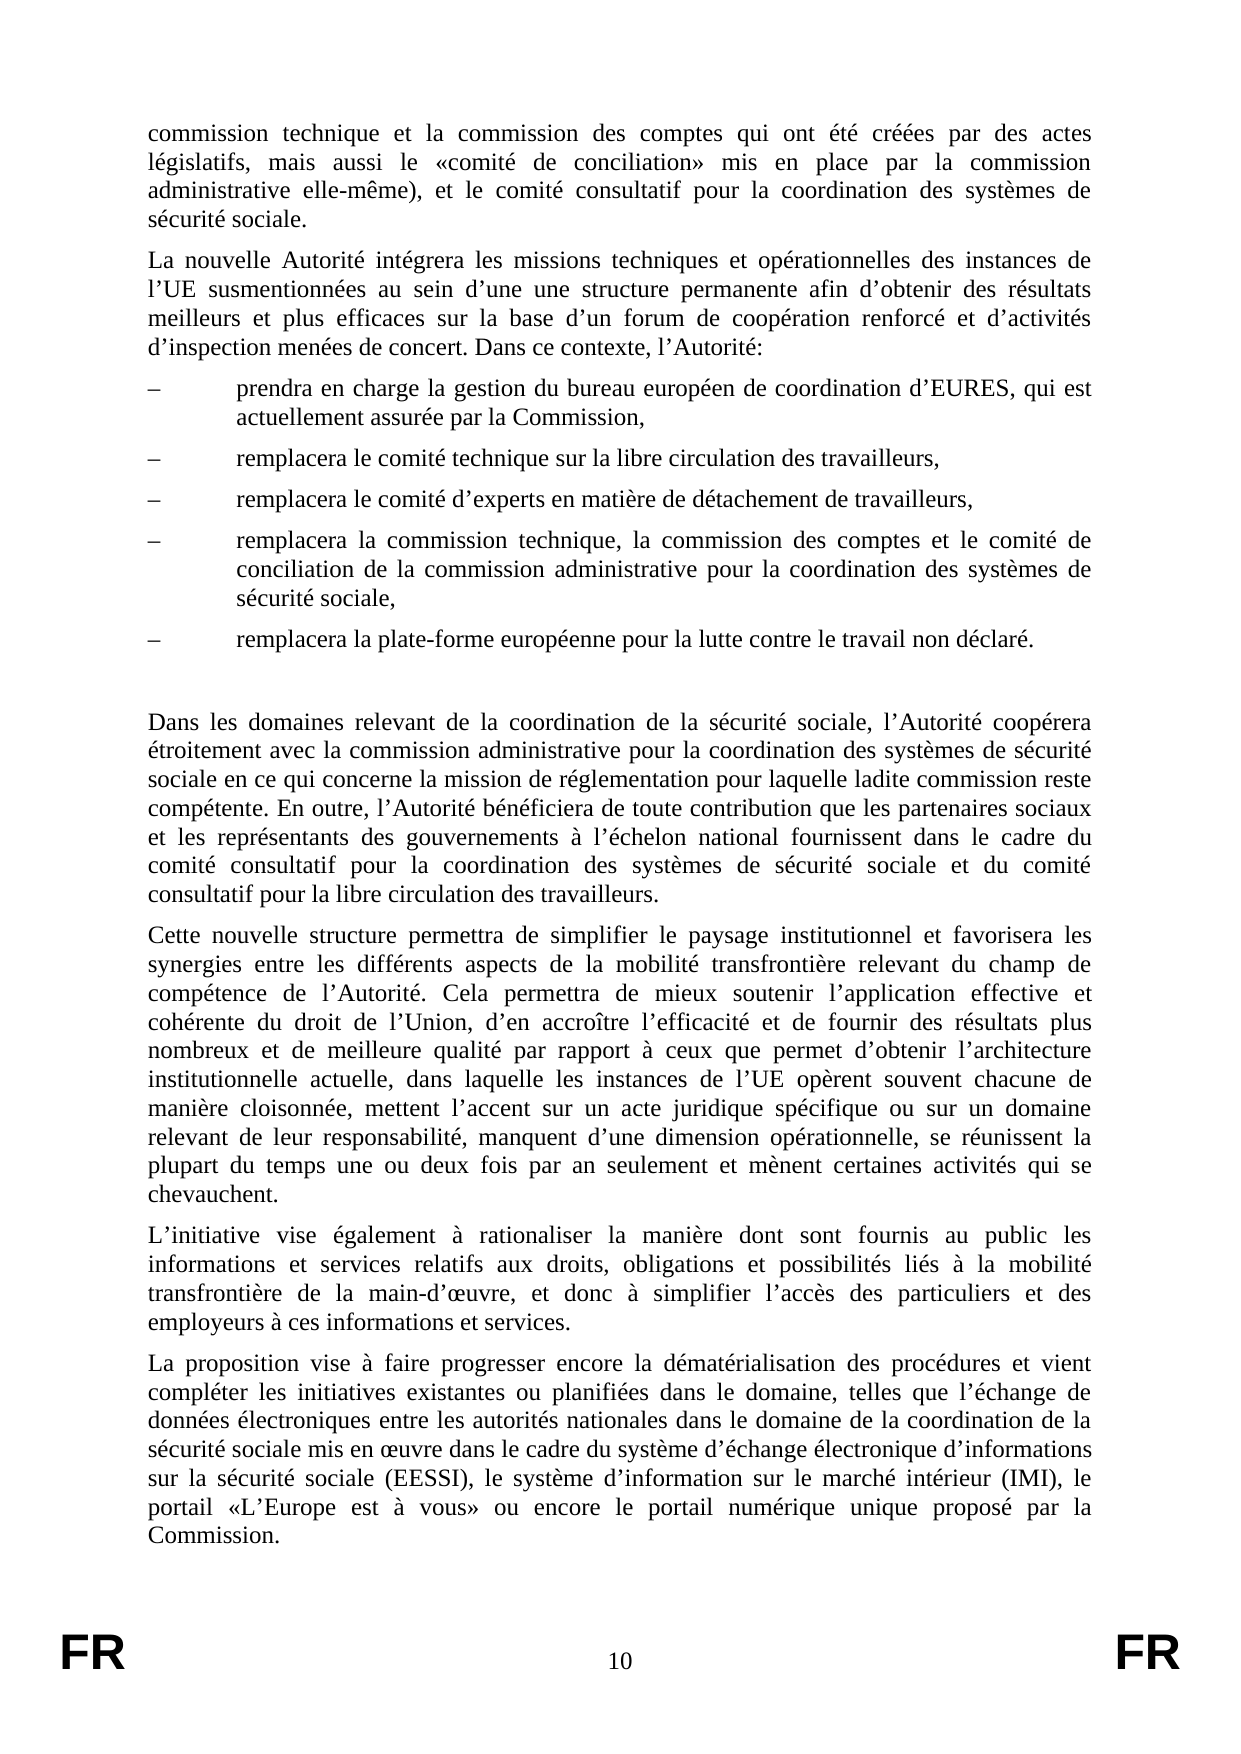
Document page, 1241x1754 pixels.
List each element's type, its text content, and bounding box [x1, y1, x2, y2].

text remplacera le comité technique sur la libre circulation des travailleurs, [148, 443, 1093, 472]
text La proposition vise à faire progresser encore la dématérialisation des procédures et vient compléter les initiatives existantes ou planifiées dans le domaine, telles que l’échange de données électroniques entre les autorités nationales dans le domaine de la coordination de la sécurité sociale mis en œuvre dans le cadre du système d’échange électronique d’informations sur la sécurité sociale (EESSI), le système d’information sur le marché intérieur (IMI), le portail «L’Europe est à vous» ou encore le portail numérique unique proposé par la Commission. [148, 1348, 1093, 1549]
text Dans les domaines relevant de la coordination de la sécurité sociale, l’Autorité coopérera étroitement avec la commission administrative pour la coordination des systèmes de sécurité sociale en ce qui concerne la mission de réglementation pour laquelle ladite commission reste compétente. En outre, l’Autorité bénéficiera de toute contribution que les partenaires sociaux et les représentants des gouvernements à l’échelon national fournissent dans le cadre du comité consultatif pour la coordination des systèmes de sécurité sociale et du comité consultatif pour la libre circulation des travailleurs. [148, 707, 1093, 908]
text remplacera la commission technique, la commission des comptes et le comité de conciliation de la commission administrative pour la coordination des systèmes de sécurité sociale, [148, 526, 1093, 612]
list prendra en charge la gestion du bureau européen de coordination d’EURES, qui est actuellement assurée par la Commission, [148, 373, 1093, 431]
text Cette nouvelle structure permettra de simplifier le paysage institutionnel et favorisera les synergies entre les différents aspects de la mobilité transfrontière relevant du champ de compétence de l’Autorité. Cela permettra de mieux soutenir l’application effective et cohérente du droit de l’Union, d’en accroître l’efficacité et de fournir des résultats plus nombreux et de meilleure qualité par rapport à ceux que permet d’obtenir l’architecture institutionnelle actuelle, dans laquelle les instances de l’UE opèrent souvent chacune de manière cloisonnée, mettent l’accent sur un acte juridique spécifique ou sur un domaine relevant de leur responsabilité, manquent d’une dimension opérationnelle, se réunissent la plupart du temps une ou deux fois par an seulement et mènent certaines activités qui se chevauchent. [148, 921, 1093, 1208]
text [148, 118, 1093, 233]
text L’initiative vise également à rationaliser la manière dont sont fournis au public les informations et services relatifs aux droits, obligations et possibilités liés à la mobilité transfrontière de la main-d’œuvre, et donc à simplifier l’accès des particuliers et des employeurs à ces informations et services. [148, 1221, 1093, 1336]
text remplacera le comité d’experts en matière de détachement de travailleurs, [148, 484, 1093, 513]
text remplacera la plate-forme européenne pour la lutte contre le travail non déclaré. [148, 624, 1093, 653]
text La nouvelle Autorité intégrera les missions techniques et opérationnelles des instances de l’UE susmentionnées au sein d’une une structure permanente afin d’obtenir des résultats meilleurs et plus efficaces sur la base d’un forum de coopération renforcé et d’activités d’inspection menées de concert. Dans ce contexte, l’Autorité: [148, 246, 1093, 361]
